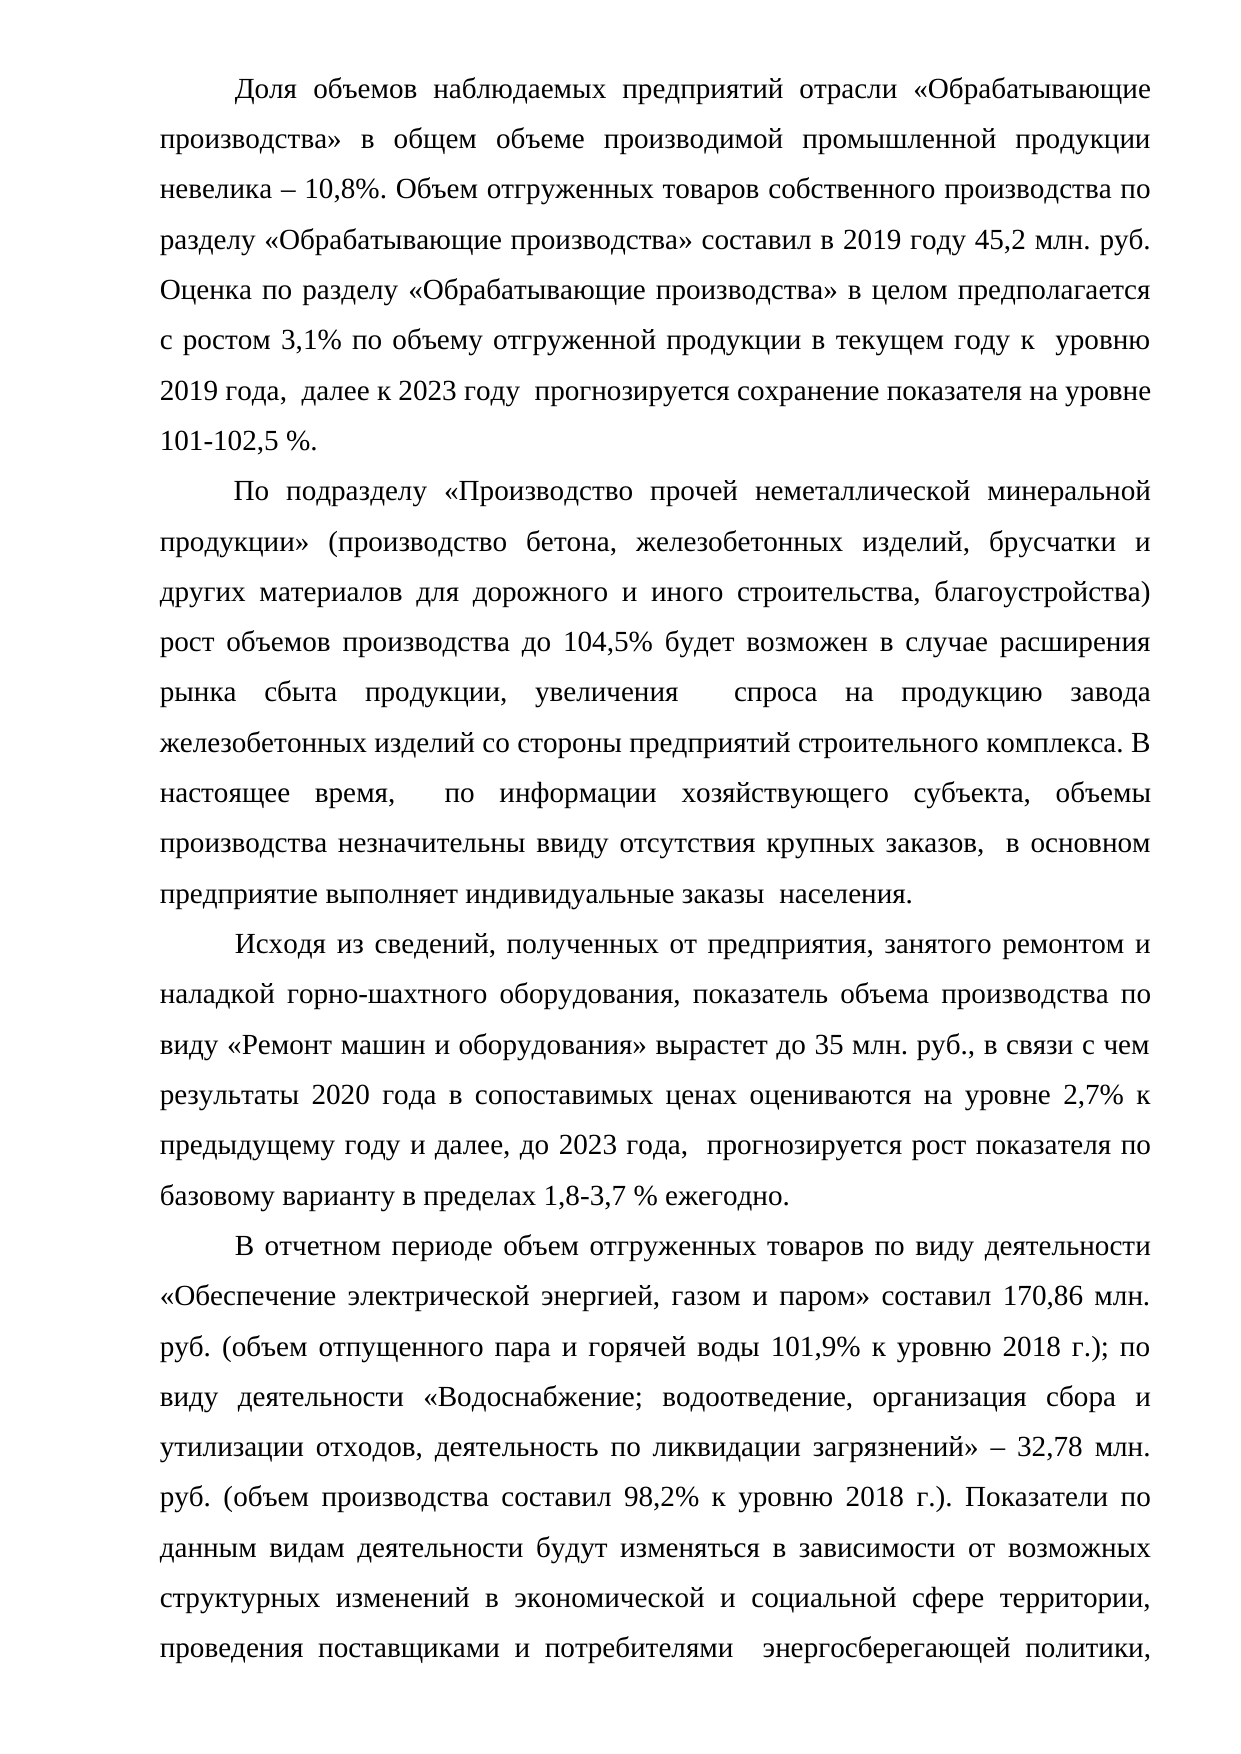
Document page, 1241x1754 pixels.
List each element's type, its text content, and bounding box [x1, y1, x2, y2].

text Доля объемов наблюдаемых предприятий отрасли «Обрабатывающие производства» в общем объеме производимой промышленной продукции невелика – 10,8%. Объем отгруженных товаров собственного производства по разделу «Обрабатывающие производства» составил в 2019 году 45,2 млн. руб. Оценка по разделу «Обрабатывающие производства» в целом предполагается с ростом 3,1% по объему отгруженной продукции в текущем году к уровню 2019 года, далее к 2023 году прогнозируется сохранение показателя на уровне 101-102,5 %. [159, 71, 1152, 457]
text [159, 1228, 1152, 1664]
text Исходя из сведений, полученных от предприятия, занятого ремонтом и наладкой горно-шахтного оборудования, показатель объема производства по виду «Ремонт машин и оборудования» вырастет до 35 млн. руб., в связи с чем результаты 2020 года в сопоставимых ценах оцениваются на уровне 2,7% к предыдущему году и далее, до 2023 года, прогнозируется рост показателя по базовому варианту в пределах 1,8-3,7 % ежегодно. [159, 926, 1152, 1211]
text По подразделу «Производство прочей неметаллической минеральной продукции» (производство бетона, железобетонных изделий, брусчатки и других материалов для дорожного и иного строительства, благоустройства) рост объемов производства до 104,5% будет возможен в случае расширения рынка сбыта продукции, увеличения спроса на продукцию завода железобетонных изделий со стороны предприятий строительного комплекса. В настоящее время, по информации хозяйствующего субъекта, объемы производства незначительны ввиду отсутствия крупных заказов, в основном предприятие выполняет индивидуальные заказы населения. [159, 473, 1152, 909]
